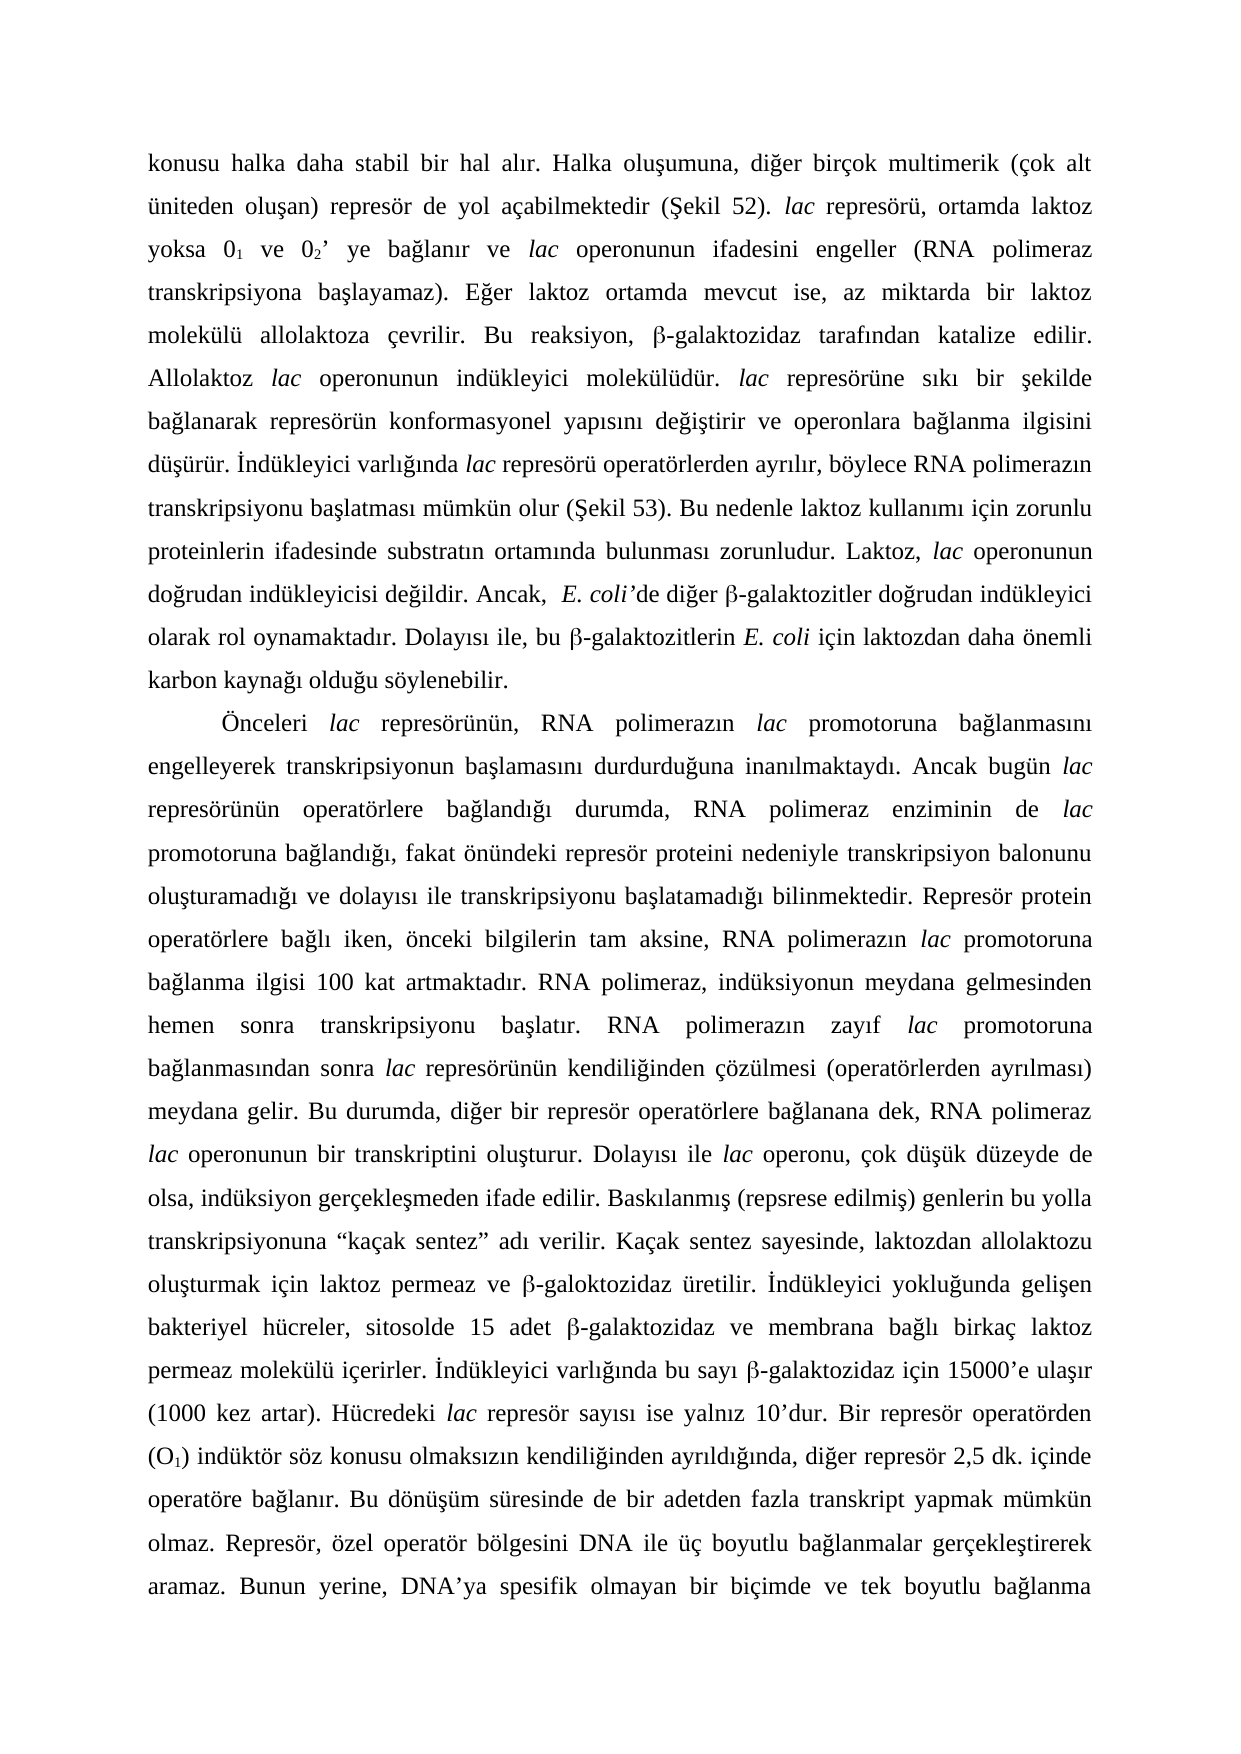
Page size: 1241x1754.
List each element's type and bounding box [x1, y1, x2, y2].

text [148, 708, 1093, 1599]
text [148, 148, 1093, 694]
